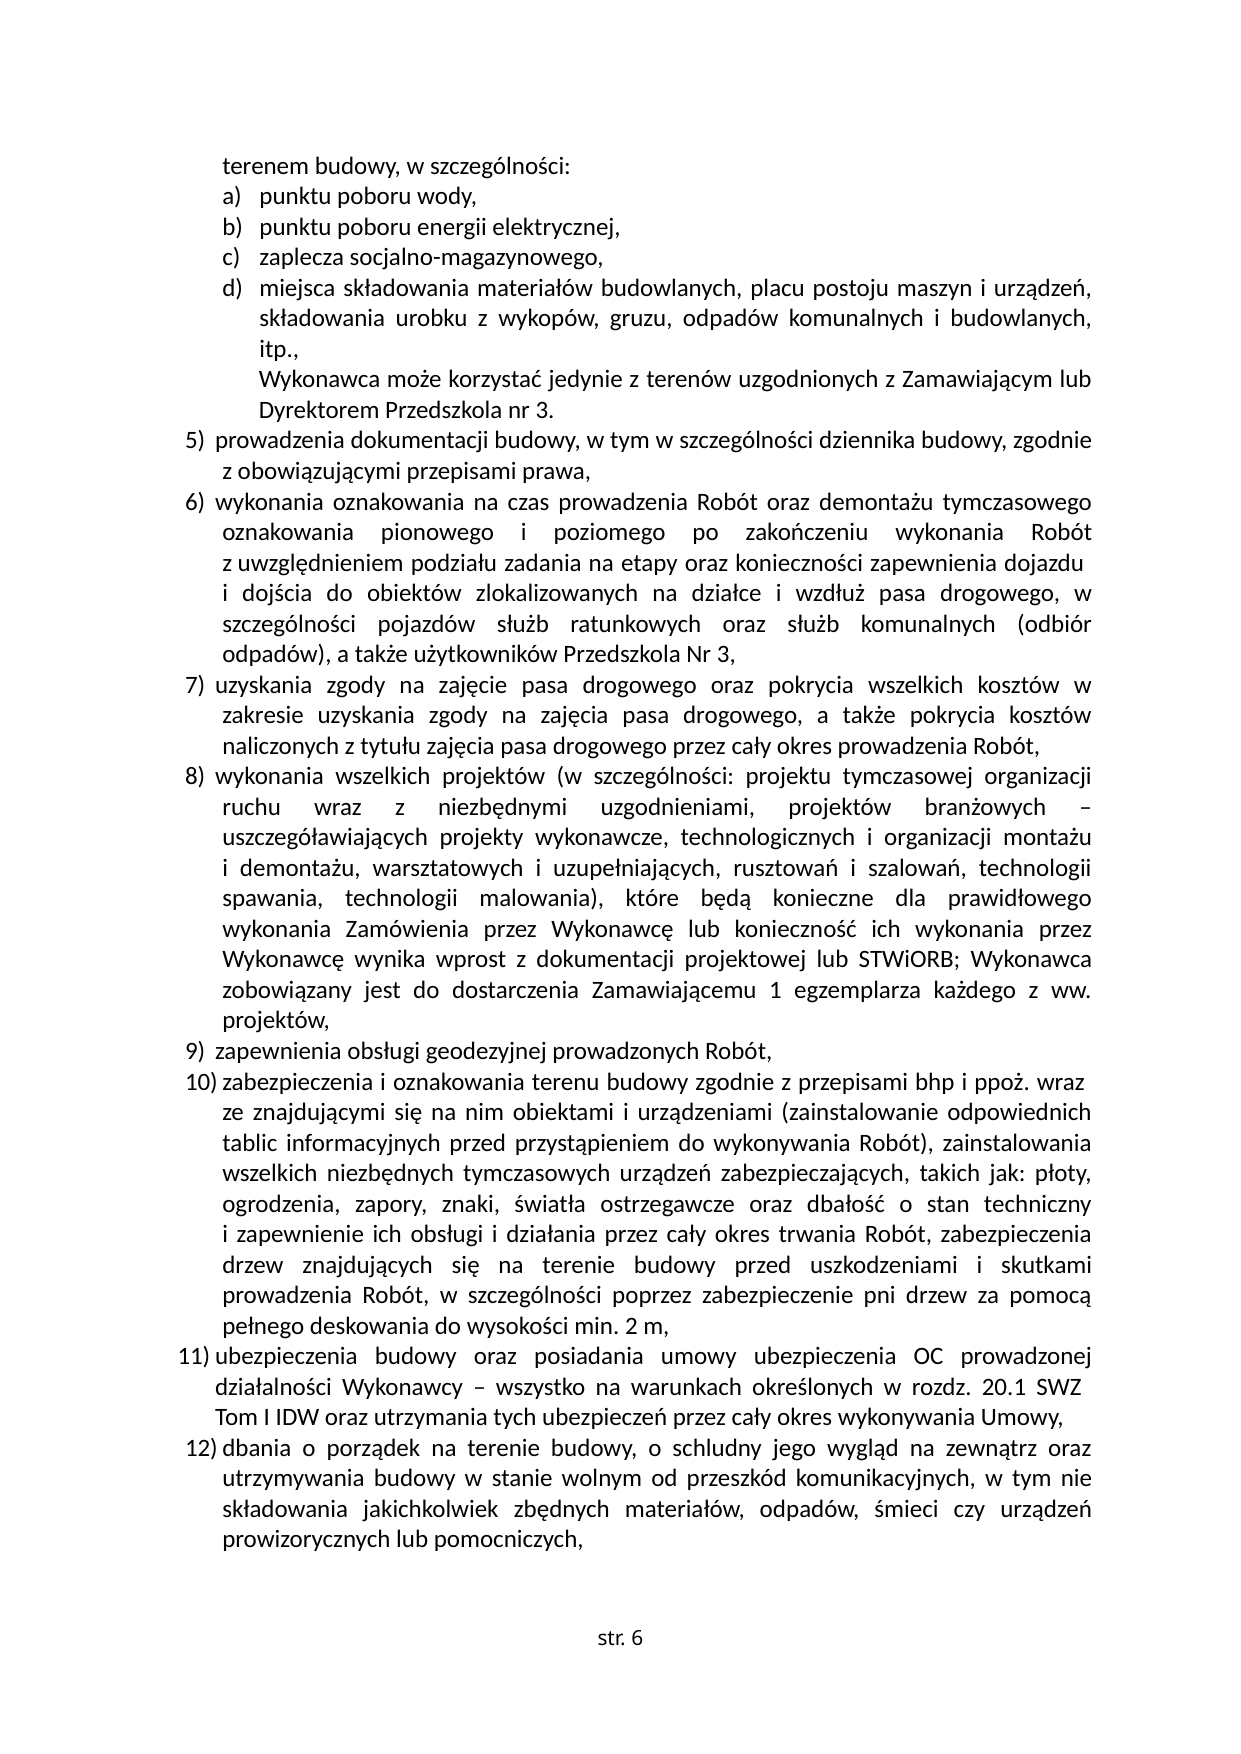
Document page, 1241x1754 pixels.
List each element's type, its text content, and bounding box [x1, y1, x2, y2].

text Wykonawca może korzystać jedynie z terenów uzgodnionych z Zamawiającym lub Dyrektorem Przedszkola nr 3. [258, 364, 1093, 425]
list dbania o porządek na terenie budowy, o schludny jego wygląd na zewnątrz oraz utrzymywania budowy w stanie wolnym od przeszkód komunikacyjnych, w tym nie składowania jakichkolwiek zbędnych materiałów, odpadów, śmieci czy urządzeń prowizorycznych lub pomocniczych, [185, 1432, 1093, 1554]
list uzyskania zgody na zajęcie pasa drogowego oraz pokrycia wszelkich kosztów w zakresie uzyskania zgody na zajęcia pasa drogowego, a także pokrycia kosztów naliczonych z tytułu zajęcia pasa drogowego przez cały okres prowadzenia Robót, [185, 669, 1093, 760]
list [185, 150, 1093, 181]
list prowadzenia dokumentacji budowy, w tym w szczególności dziennika budowy, zgodnie z obowiązującymi przepisami prawa, [185, 425, 1093, 486]
list punktu poboru wody, [222, 181, 1093, 211]
list wykonania oznakowania na czas prowadzenia Robót oraz demontażu tymczasowego oznakowania pionowego i poziomego po zakończeniu wykonania Robót z uwzględnieniem podziału zadania na etapy oraz konieczności zapewnienia dojazdu i dojścia do obiektów zlokalizowanych na działce i wzdłuż pasa drogowego, w szczególności pojazdów służb ratunkowych oraz służb komunalnych (odbiór odpadów), a także użytkowników Przedszkola Nr 3, [185, 486, 1093, 669]
list zabezpieczenia i oznakowania terenu budowy zgodnie z przepisami bhp i ppoż. wraz ze znajdującymi się na nim obiektami i urządzeniami (zainstalowanie odpowiednich tablic informacyjnych przed przystąpieniem do wykonywania Robót), zainstalowania wszelkich niezbędnych tymczasowych urządzeń zabezpieczających, takich jak: płoty, ogrodzenia, zapory, znaki, światła ostrzegawcze oraz dbałość o stan techniczny i zapewnienie ich obsługi i działania przez cały okres trwania Robót, zabezpieczenia drzew znajdujących się na terenie budowy przed uszkodzeniami i skutkami prowadzenia Robót, w szczególności poprzez zabezpieczenie pni drzew za pomocą pełnego deskowania do wysokości min. 2 m, [185, 1066, 1093, 1340]
list ubezpieczenia budowy oraz posiadania umowy ubezpieczenia OC prowadzonej działalności Wykonawcy – wszystko na warunkach określonych w rozdz. 20.1 SWZ Tom I IDW oraz utrzymania tych ubezpieczeń przez cały okres wykonywania Umowy, [177, 1340, 1093, 1432]
list wykonania wszelkich projektów (w szczególności: projektu tymczasowej organizacji ruchu wraz z niezbędnymi uzgodnieniami, projektów branżowych – uszczegóławiających projekty wykonawcze, technologicznych i organizacji montażu i demontażu, warsztatowych i uzupełniających, rusztowań i szalowań, technologii spawania, technologii malowania), które będą konieczne dla prawidłowego wykonania Zamówienia przez Wykonawcę lub konieczność ich wykonania przez Wykonawcę wynika wprost z dokumentacji projektowej lub STWiORB; Wykonawca zobowiązany jest do dostarczenia Zamawiającemu 1 egzemplarza każdego z ww. projektów, [185, 760, 1093, 1035]
list zapewnienia obsługi geodezyjnej prowadzonych Robót, [185, 1035, 1093, 1066]
list zaplecza socjalno-magazynowego, [222, 242, 1093, 272]
list miejsca składowania materiałów budowlanych, placu postoju maszyn i urządzeń, składowania urobku z wykopów, gruzu, odpadów komunalnych i budowlanych, itp., [222, 272, 1093, 364]
list punktu poboru energii elektrycznej, [222, 211, 1093, 242]
